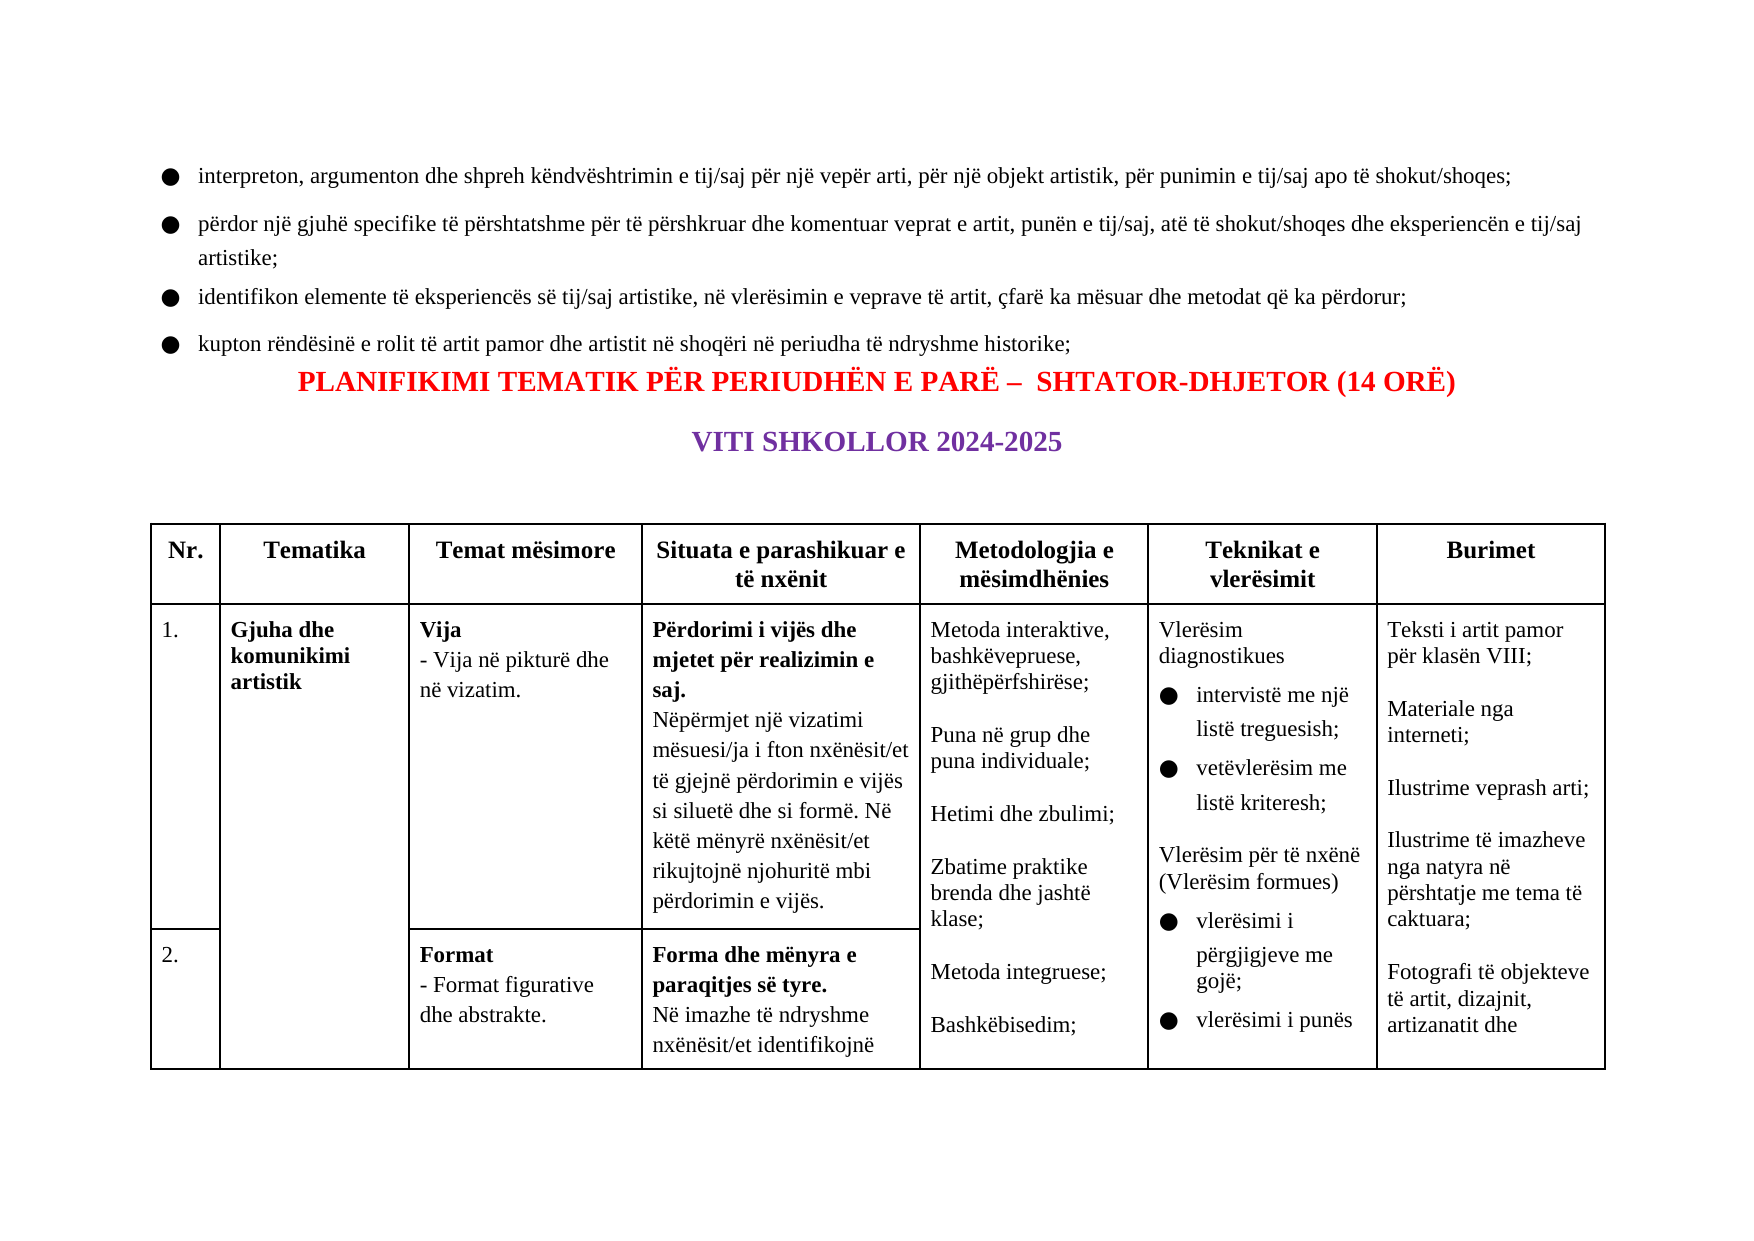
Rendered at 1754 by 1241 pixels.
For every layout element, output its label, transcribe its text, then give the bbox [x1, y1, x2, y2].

table_cell Përdorimi i vijës dhe mjetet për realizimin e saj. Nëpërmjet një vizatimi mësuesi/ja i fton nxënësit/et të gjejnë përdorimin e vijës si siluetë dhe si formë. Në këtë mënyrë nxënësit/et rikujtojnë njohuritë mbi përdorimin e vijës. [643, 605, 919, 928]
text VITI SHKOLLOR 2024-2025 [150, 424, 1604, 457]
text PLANIFIKIMI TEMATIK PËR PERIUDHËN E PARË – SHTATOR-DHJETOR (14 ORË) [150, 364, 1604, 398]
table_cell 2. [152, 930, 219, 1068]
list interpreton, argumenton dhe shpreh këndvështrimin e tij/saj për një vepër arti, për një objekt artistik, për punimin e tij/saj apo të shokut/shoqes; [160, 150, 1604, 197]
table_header Metodologjia e mësimdhënies [921, 525, 1147, 603]
list përdor një gjuhë specifike të përshtatshme për të përshkruar dhe komentuar veprat e artit, punën e tij/saj, atë të shokut/shoqes dhe eksperiencën e tij/saj artistike; [160, 197, 1604, 270]
table_header Temat mësimore [410, 525, 641, 603]
table_header Burimet [1378, 525, 1604, 603]
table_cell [410, 930, 641, 1068]
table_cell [643, 930, 919, 1068]
table_header Teknikat e vlerësimit [1149, 525, 1376, 603]
list kupton rëndësinë e rolit të artit pamor dhe artistit në shoqëri në periudha të ndryshme historike; [160, 317, 1604, 364]
table_header Nr. [152, 525, 219, 603]
table_header Situata e parashikuar e të nxënit [643, 525, 919, 603]
table_cell 1. [152, 605, 219, 928]
table_cell Vija - Vija në pikturë dhe në vizatim. [410, 605, 641, 928]
table_header Tematika [221, 525, 408, 603]
table_cell Gjuha dhe komunikimi artistik [221, 605, 408, 1068]
list identifikon elemente të eksperiencës së tij/saj artistike, në vlerësimin e veprave të artit, çfarë ka mësuar dhe metodat që ka përdorur; [160, 270, 1604, 317]
